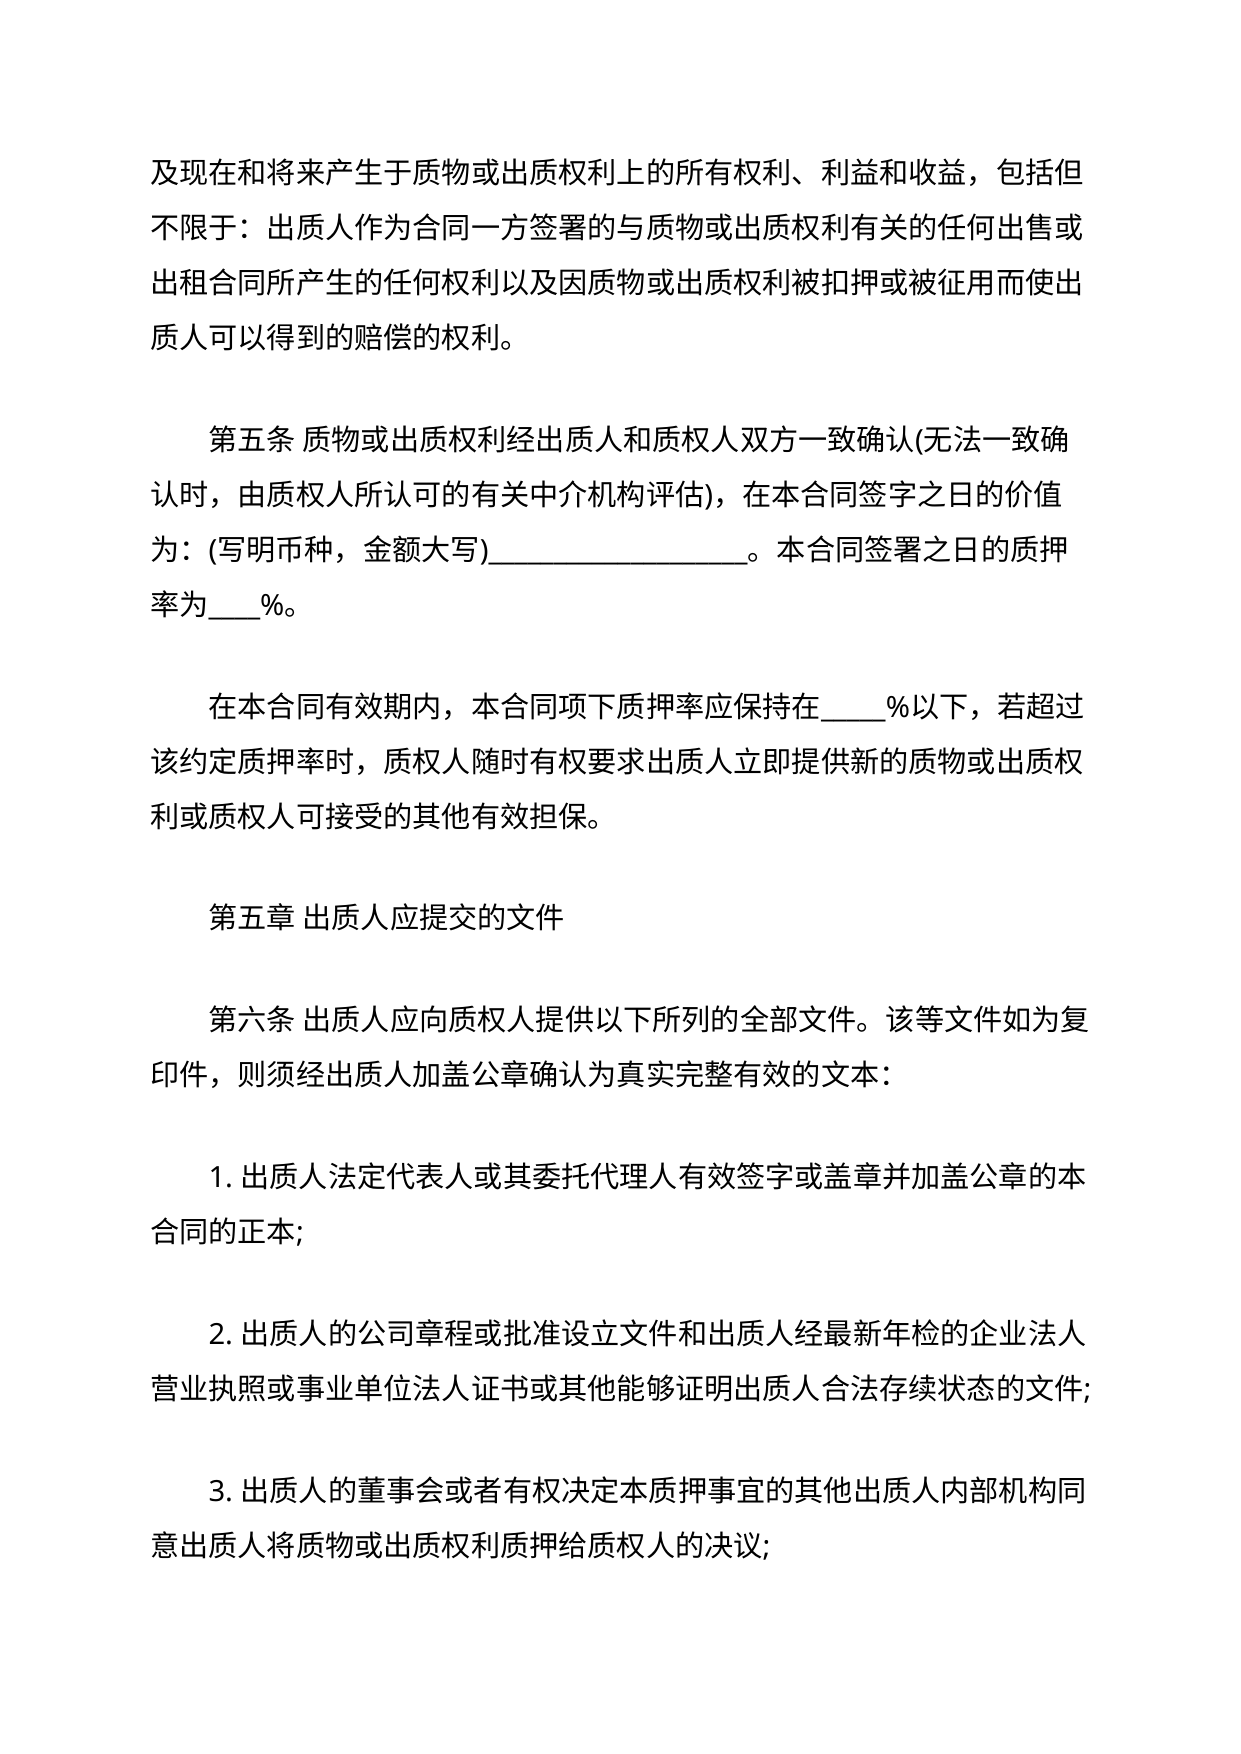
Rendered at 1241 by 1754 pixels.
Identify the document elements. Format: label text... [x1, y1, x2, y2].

text 在本合同有效期内，本合同项下质押率应保持在_____%以下，若超过该约定质押率时，质权人随时有权要求出质人立即提供新的质物或出质权利或质权人可接受的其他有效担保。 [150, 683, 1090, 836]
text 3. 出质人的董事会或者有权决定本质押事宜的其他出质人内部机构同意出质人将质物或出质权利质押给质权人的决议; [150, 1467, 1090, 1565]
text 第五章 出质人应提交的文件 [150, 895, 1090, 937]
text 第六条 出质人应向质权人提供以下所列的全部文件。该等文件如为复印件，则须经出质人加盖公章确认为真实完整有效的文本： [150, 997, 1090, 1094]
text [150, 150, 1090, 357]
text 第五条 质物或出质权利经出质人和质权人双方一致确认(无法一致确认时，由质权人所认可的有关中介机构评估)，在本合同签字之日的价值为：(写明币种，金额大写)____________________。本合同签署之日的质押率为____%。 [150, 416, 1090, 624]
text 2. 出质人的公司章程或批准设立文件和出质人经最新年检的企业法人营业执照或事业单位法人证书或其他能够证明出质人合法存续状态的文件; [150, 1311, 1090, 1408]
text 1. 出质人法定代表人或其委托代理人有效签字或盖章并加盖公章的本合同的正本; [150, 1153, 1090, 1251]
